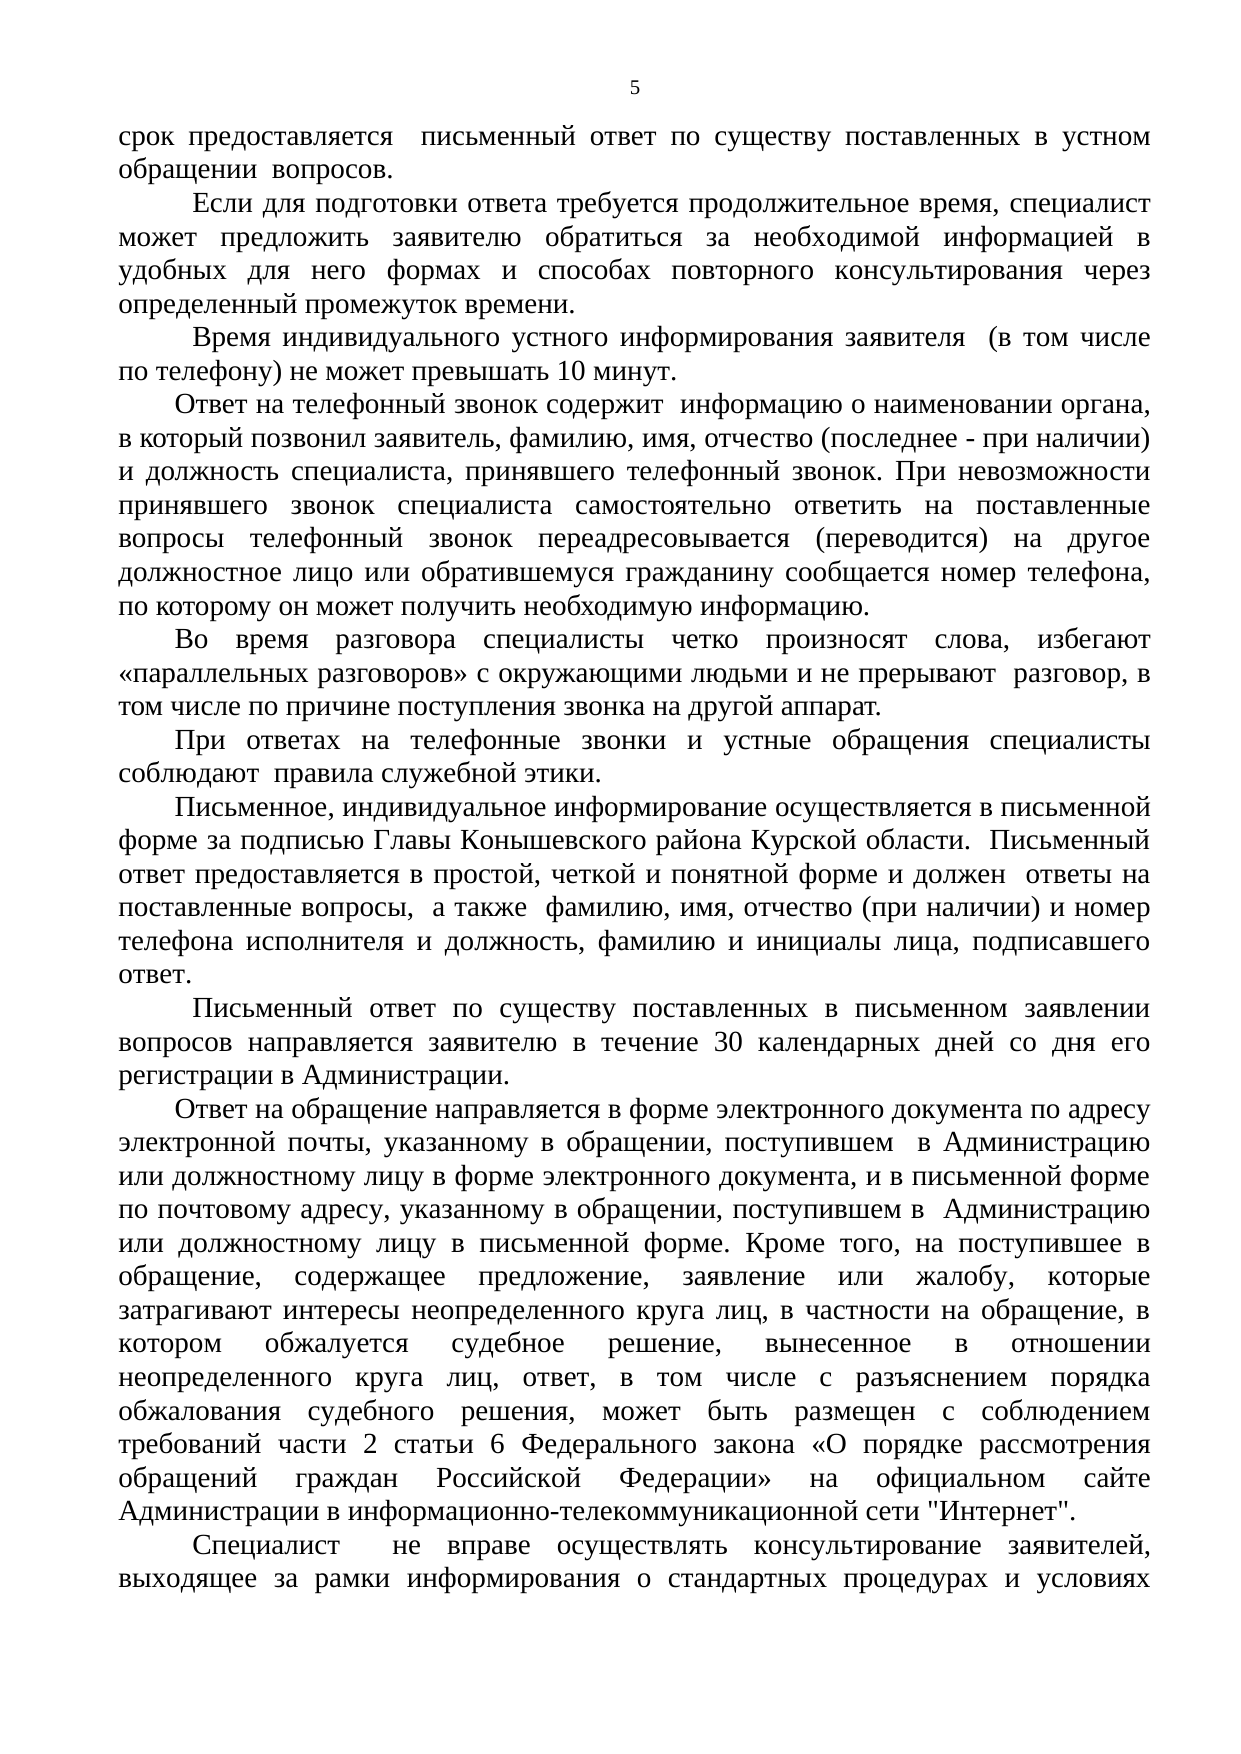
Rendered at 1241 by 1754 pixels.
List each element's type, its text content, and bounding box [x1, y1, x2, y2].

text Письменный ответ по существу поставленных в письменном заявлении вопросов направляется заявителю в течение 30 календарных дней со дня его регистрации в Администрации. [118, 990, 1152, 1091]
text При ответах на телефонные звонки и устные обращения специалисты соблюдают правила служебной этики. [118, 722, 1152, 789]
text Ответ на телефонный звонок содержит информацию о наименовании органа, в который позвонил заявитель, фамилию, имя, отчество (последнее - при наличии) и должность специалиста, принявшего телефонный звонок. При невозможности принявшего звонок специалиста самостоятельно ответить на поставленные вопросы телефонный звонок переадресовывается (переводится) на другое должностное лицо или обратившемуся гражданину сообщается номер телефона, по которому он может получить необходимую информацию. [118, 386, 1152, 621]
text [118, 118, 1152, 185]
text Если для подготовки ответа требуется продолжительное время, специалист может предложить заявителю обратиться за необходимой информацией в удобных для него формах и способах повторного консультирования через определенный промежуток времени. [118, 185, 1152, 319]
text Во время разговора специалисты четко произносят слова, избегают «параллельных разговоров» с окружающими людьми и не прерывают разговор, в том числе по причине поступления звонка на другой аппарат. [118, 621, 1152, 722]
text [118, 1527, 1152, 1594]
text Время индивидуального устного информирования заявителя (в том числе по телефону) не может превышать 10 минут. [118, 319, 1152, 386]
text Ответ на обращение направляется в форме электронного документа по адресу электронной почты, указанному в обращении, поступившем в Администрацию или должностному лицу в форме электронного документа, и в письменной форме по почтовому адресу, указанному в обращении, поступившем в Администрацию или должностному лицу в письменной форме. Кроме того, на поступившее в обращение, содержащее предложение, заявление или жалобу, которые затрагивают интересы неопределенного круга лиц, в частности на обращение, в котором обжалуется судебное решение, вынесенное в отношении неопределенного круга лиц, ответ, в том числе с разъяснением порядка обжалования судебного решения, может быть размещен с соблюдением требований части 2 статьи 6 Федерального закона «О порядке рассмотрения обращений граждан Российской Федерации» на официальном сайте Администрации в информационно-телекоммуникационной сети "Интернет". [118, 1091, 1152, 1527]
text Письменное, индивидуальное информирование осуществляется в письменной форме за подписью Главы Конышевского района Курской области. Письменный ответ предоставляется в простой, четкой и понятной форме и должен ответы на поставленные вопросы, а также фамилию, имя, отчество (при наличии) и номер телефона исполнителя и должность, фамилию и инициалы лица, подписавшего ответ. [118, 789, 1152, 990]
